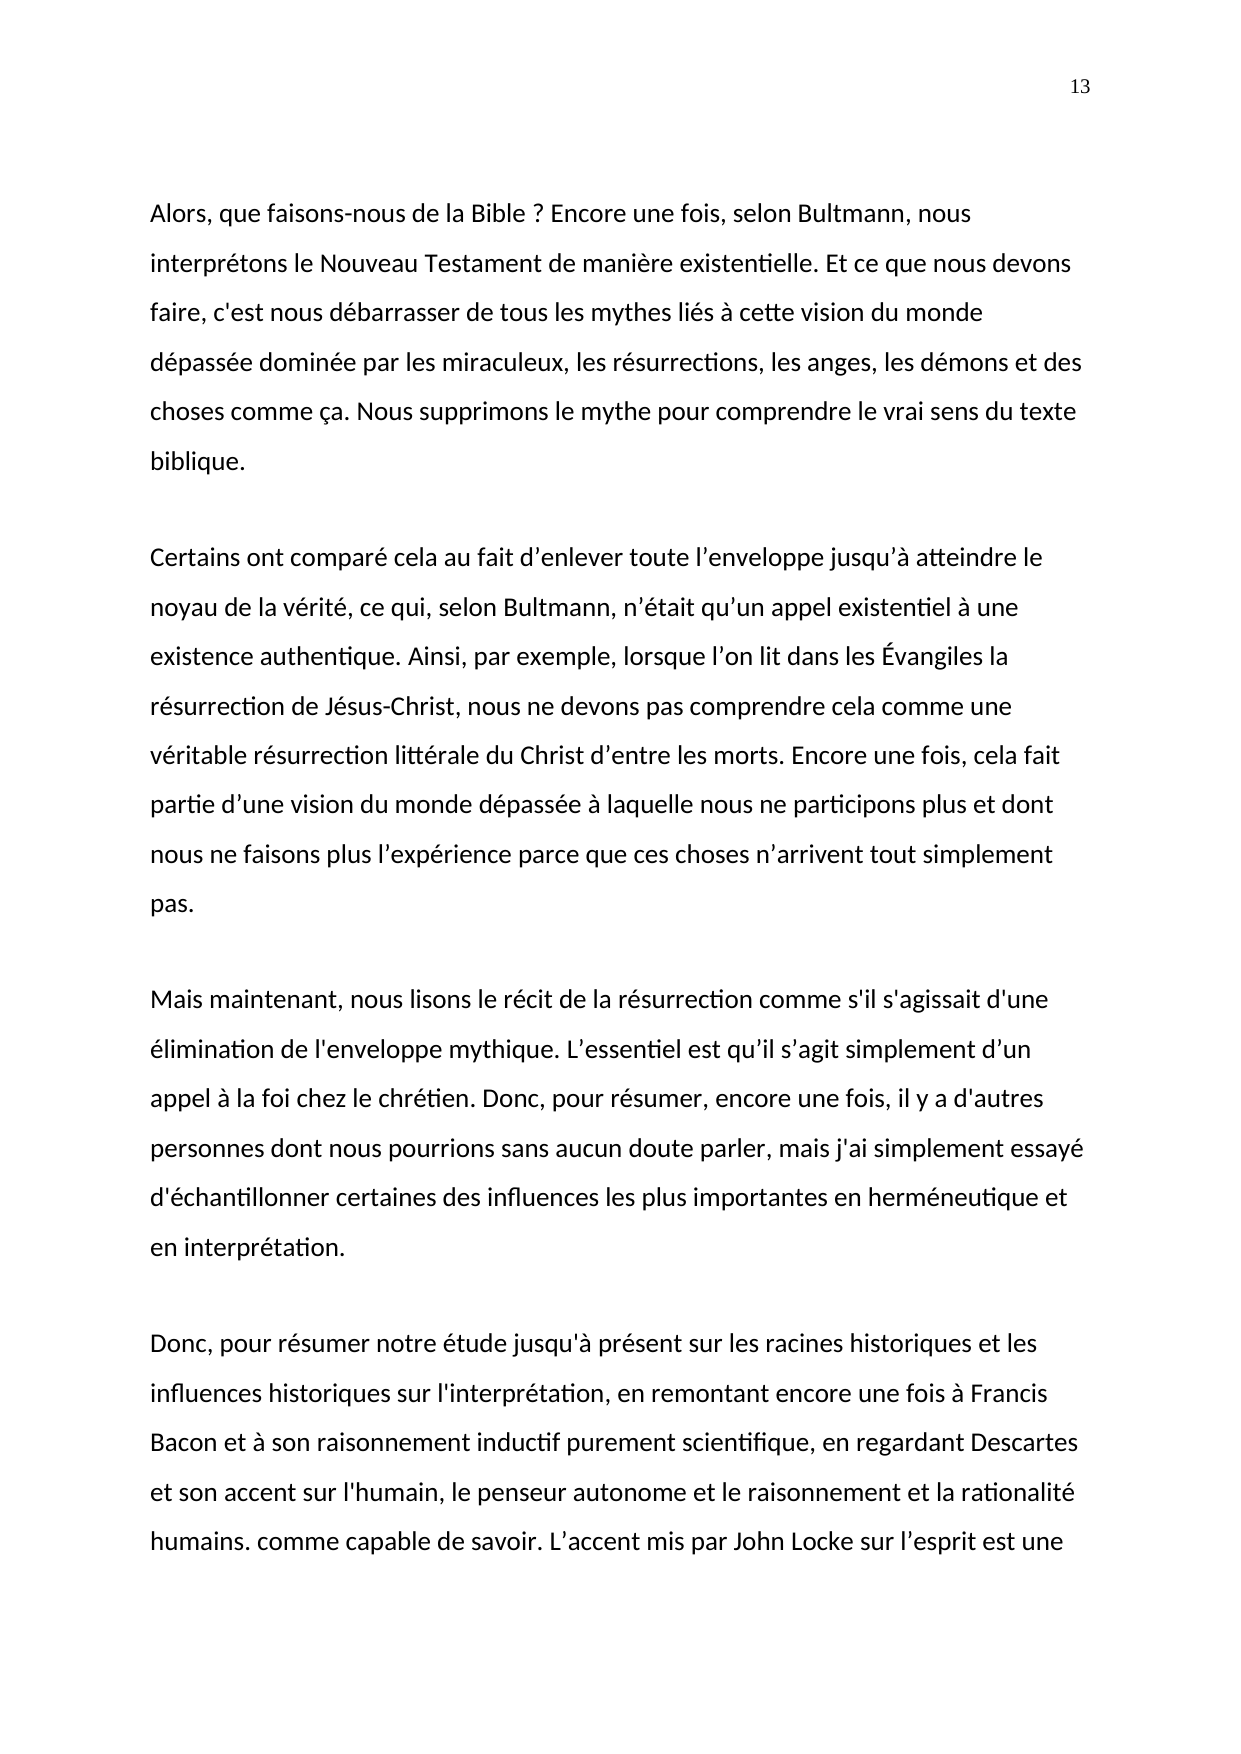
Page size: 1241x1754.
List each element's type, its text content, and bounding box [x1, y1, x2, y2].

text Mais maintenant, nous lisons le récit de la résurrection comme s'il s'agissait d'une élimination de l'enveloppe mythique. L’essentiel est qu’il s’agit simplement d’un appel à la foi chez le chrétien. Donc, pour résumer, encore une fois, il y a d'autres personnes dont nous pourrions sans aucun doute parler, mais j'ai simplement essayé d'échantillonner certaines des influences les plus importantes en herméneutique et en interprétation. [150, 983, 1090, 1263]
text Alors, que faisons-nous de la Bible ? Encore une fois, selon Bultmann, nous interprétons le Nouveau Testament de manière existentielle. Et ce que nous devons faire, c'est nous débarrasser de tous les mythes liés à cette vision du monde dépassée dominée par les miraculeux, les résurrections, les anges, les démons et des choses comme ça. Nous supprimons le mythe pour comprendre le vrai sens du texte biblique. [150, 197, 1090, 477]
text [150, 1326, 1090, 1557]
text Certains ont comparé cela au fait d’enlever toute l’enveloppe jusqu’à atteindre le noyau de la vérité, ce qui, selon Bultmann, n’était qu’un appel existentiel à une existence authentique. Ainsi, par exemple, lorsque l’on lit dans les Évangiles la résurrection de Jésus-Christ, nous ne devons pas comprendre cela comme une véritable résurrection littérale du Christ d’entre les morts. Encore une fois, cela fait partie d’une vision du monde dépassée à laquelle nous ne participons plus et dont nous ne faisons plus l’expérience parce que ces choses n’arrivent tout simplement pas. [150, 540, 1090, 919]
